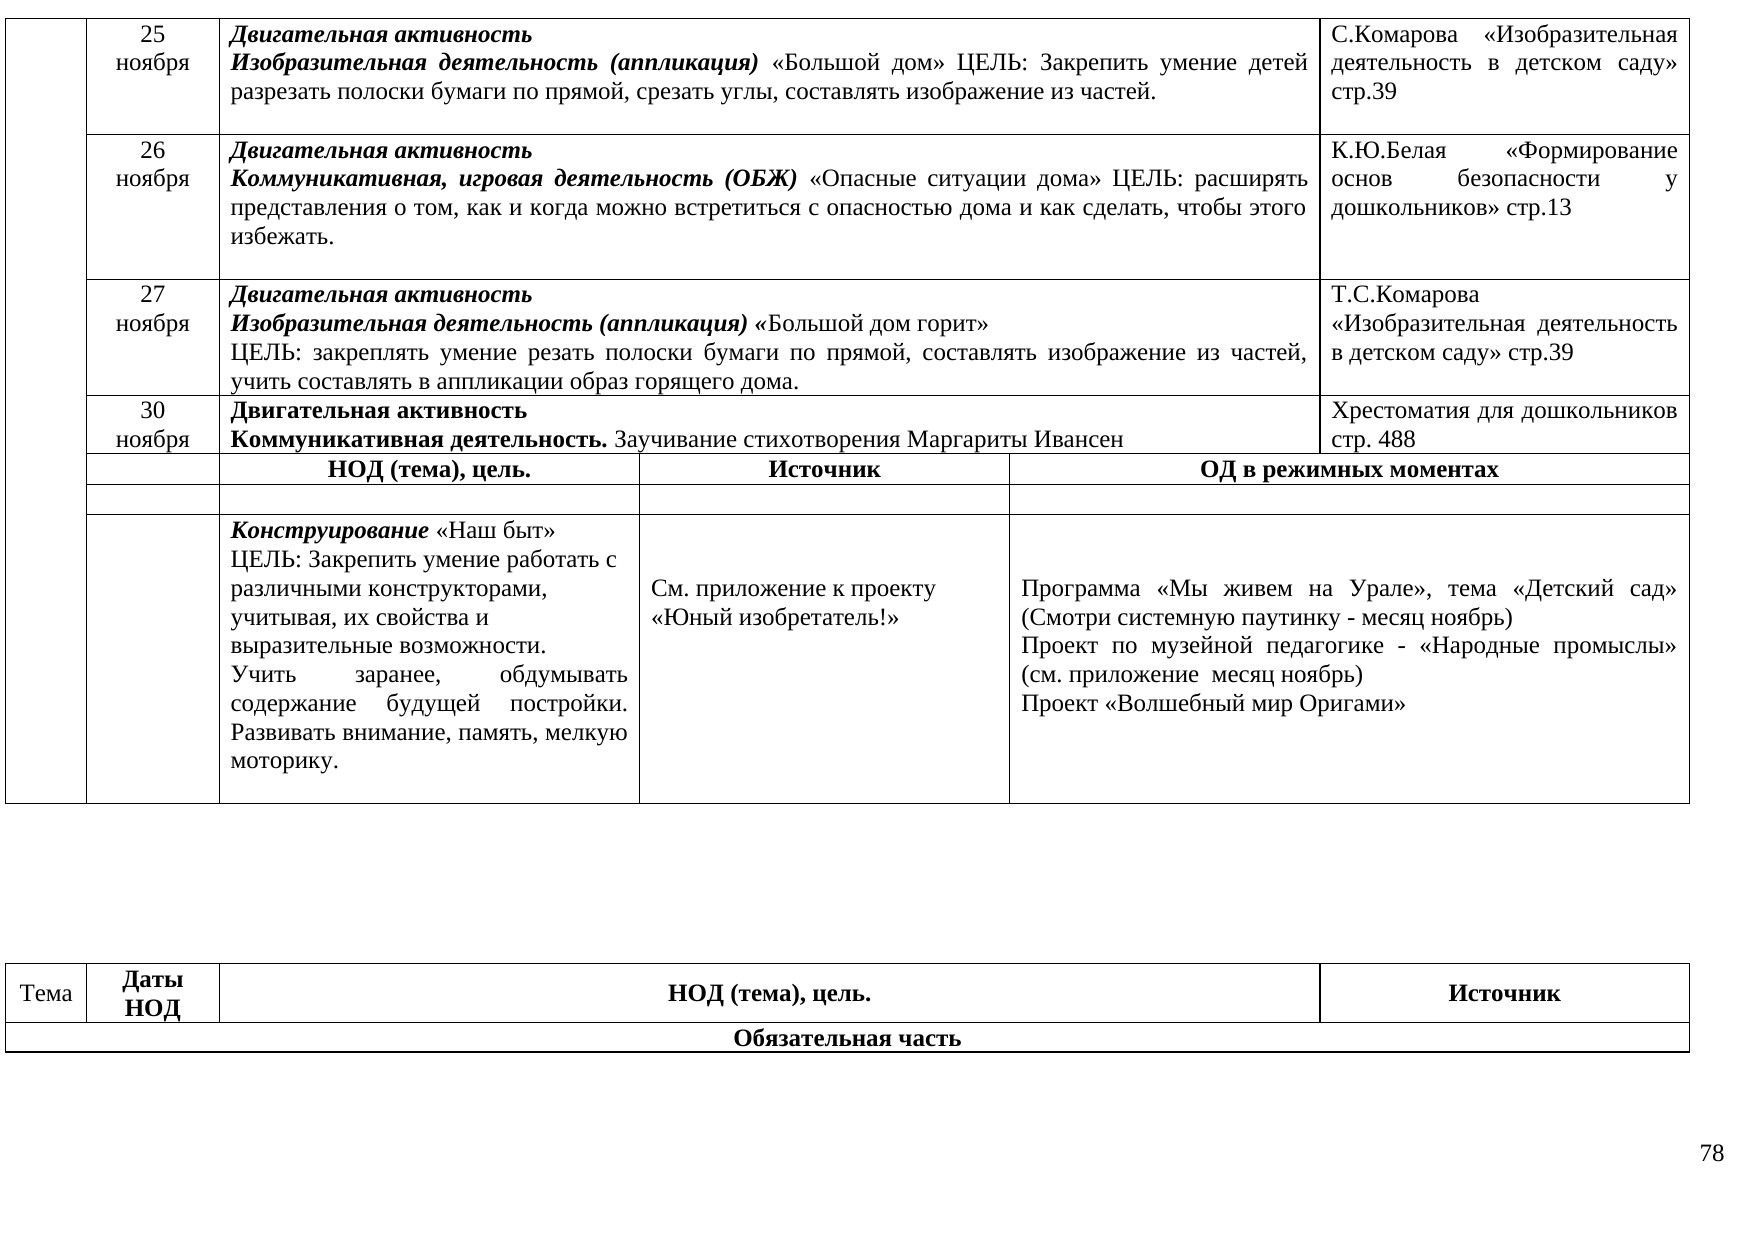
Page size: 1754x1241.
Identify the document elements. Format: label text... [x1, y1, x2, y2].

table_cell Двигательная активность Изобразительная деятельность (аппликация) «Большой дом горит» ЦЕЛЬ: закреплять умение резать полоски бумаги по прямой, составлять изображение из частей, учить составлять в аппликации образ горящего дома. [220, 280, 1319, 394]
table_cell [87, 485, 219, 514]
table_cell НОД (тема), цель. [220, 454, 639, 484]
table_cell [87, 515, 219, 803]
table_cell [640, 485, 1009, 514]
table_header НОД (тема), цель. [220, 964, 1319, 1022]
table_cell См. приложение к проекту «Юный изобретатель!» [640, 515, 1009, 803]
table_cell Двигательная активность Коммуникативная деятельность. Заучивание стихотворения Маргариты Ивансен [220, 396, 1319, 453]
table_cell Источник [640, 454, 1009, 484]
table_header Тема [6, 964, 86, 1022]
table_cell 27 ноября [87, 280, 219, 394]
table_cell Хрестоматия для дошкольников стр. 488 [1321, 396, 1689, 453]
table_cell Двигательная активность Коммуникативная, игровая деятельность (ОБЖ) «Опасные ситуации дома» ЦЕЛЬ: расширять представления о том, как и когда можно встретиться с опасностью дома и как сделать, чтобы этого избежать. [220, 135, 1319, 278]
table_cell 25 ноября [87, 19, 219, 134]
table_cell ОД в режимных моментах [1010, 454, 1689, 484]
table_cell Т.С.Комарова «Изобразительная деятельность в детском саду» стр.39 [1321, 280, 1689, 394]
table_header Даты НОД [87, 964, 219, 1022]
table_cell 26 ноября [87, 135, 219, 278]
table_cell Конструирование «Наш быт» ЦЕЛЬ: Закрепить умение работать с различными конструкторами, учитывая, их свойства и выразительные возможности. Учить заранее, обдумывать содержание будущей постройки. Развивать внимание, память, мелкую моторику. [220, 515, 639, 803]
table_cell Двигательная активность Изобразительная деятельность (аппликация) «Большой дом» ЦЕЛЬ: Закрепить умение детей разрезать полоски бумаги по прямой, срезать углы, составлять изображение из частей. [220, 19, 1319, 134]
table_cell [1010, 485, 1689, 514]
table_cell Программа «Мы живем на Урале», тема «Детский сад» (Смотри системную паутинку - месяц ноябрь) Проект по музейной педагогике - «Народные промыслы» (см. приложение месяц ноябрь) Проект «Волшебный мир Оригами» [1010, 515, 1689, 803]
table_header Источник [1321, 964, 1689, 1022]
table_cell 30 ноября [87, 396, 219, 453]
table_cell [220, 485, 639, 514]
table_cell К.Ю.Белая «Формирование основ безопасности у дошкольников» стр.13 [1321, 135, 1689, 278]
table_cell С.Комарова «Изобразительная деятельность в детском саду» стр.39 [1321, 19, 1689, 134]
table_cell [87, 454, 219, 484]
table_cell Обязательная часть [6, 1023, 1689, 1051]
